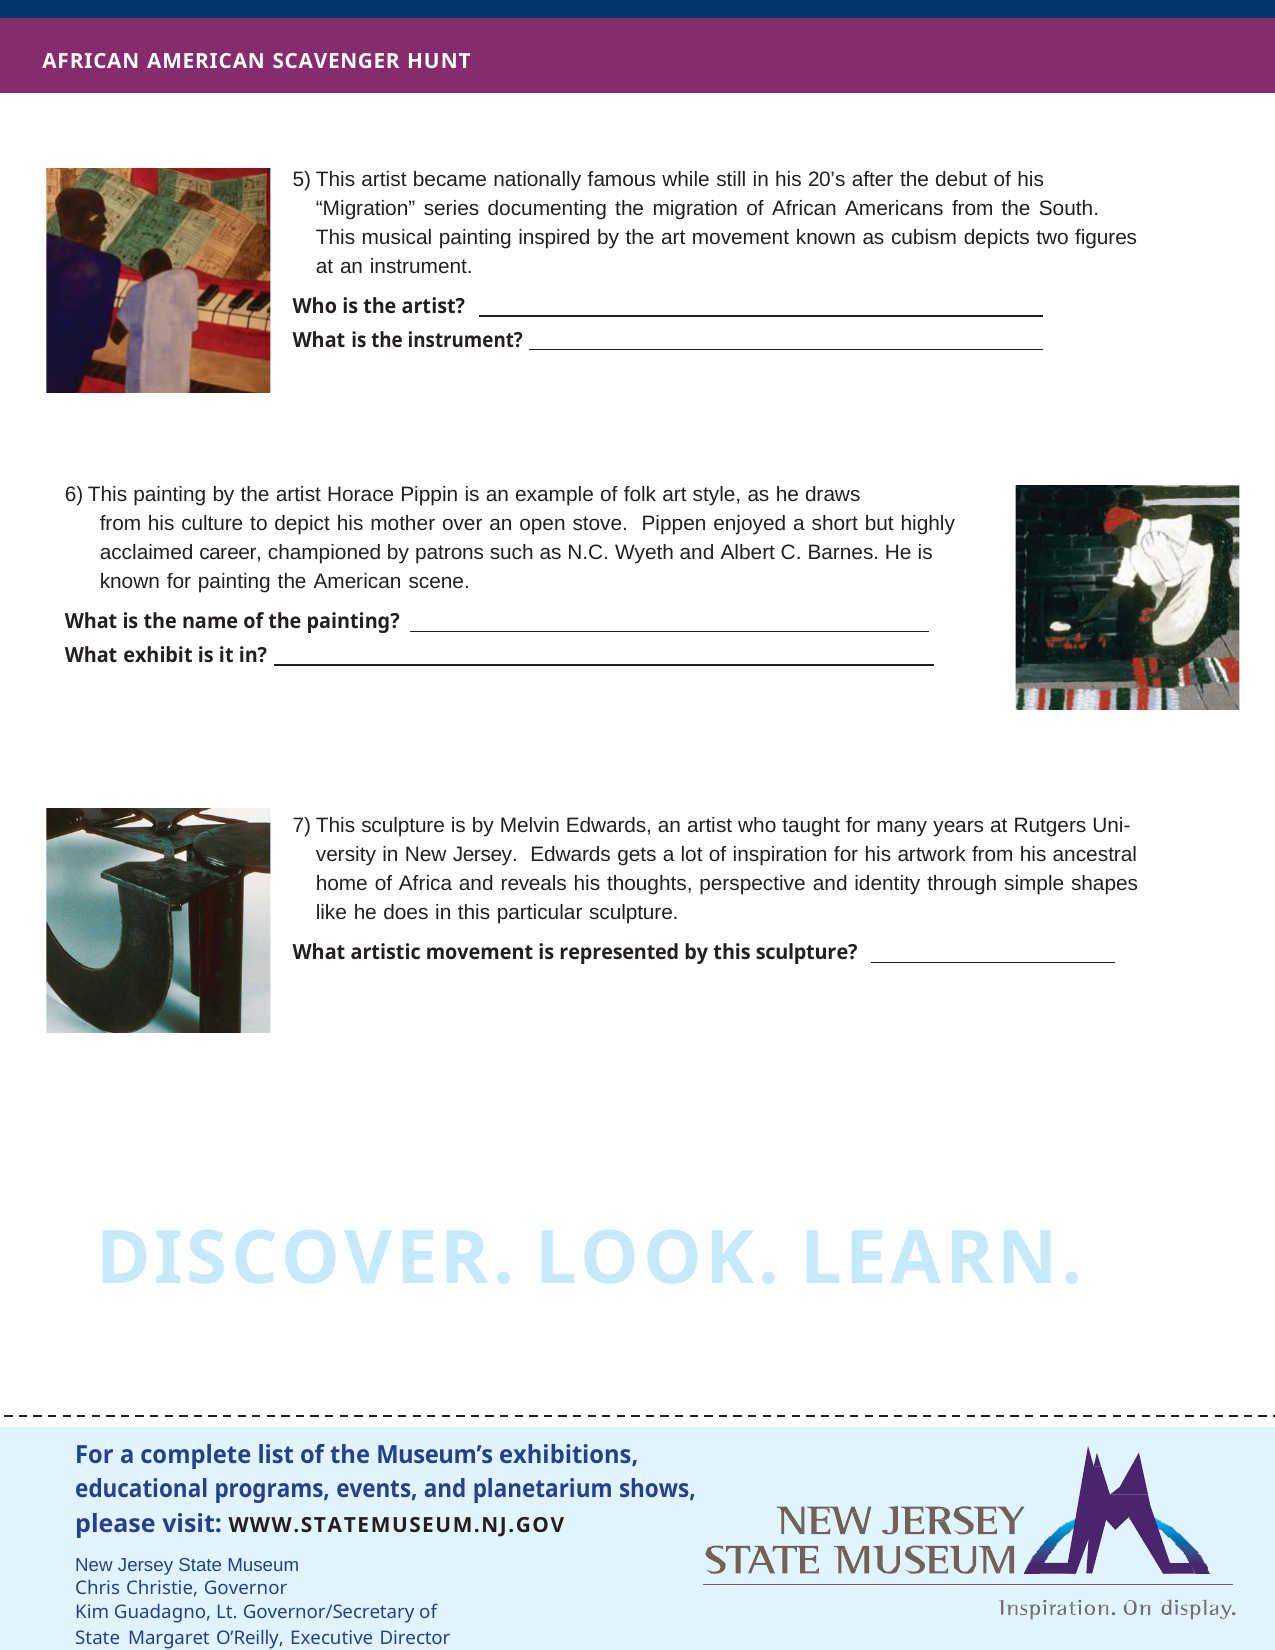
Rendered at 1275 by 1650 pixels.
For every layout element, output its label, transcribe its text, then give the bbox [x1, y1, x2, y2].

text Who is the artist? What is the instrument? [292, 291, 1043, 353]
picture [1023, 1509, 1076, 1574]
text What artistic movement is represented by this sculpture? [292, 937, 1275, 966]
picture [46, 808, 271, 1033]
list This sculpture is by Melvin Edwards, an artist who taught for many years at Rutgers Uni- versity in New Jersey. Edwards gets a lot of inspiration for his artwork from his ancestral home of Africa and reveals his thoughts, perspective and identity through simple shapes like he does in this particular sculpture. [292, 813, 1141, 924]
text What is the name of the painting? What exhibit is it in? [64, 606, 929, 668]
list This painting by the artist Horace Pippin is an example of folk art style, as he draws [64, 482, 1275, 506]
text from his culture to depict his mother over an open stove. Pippen enjoyed a short but highly acclaimed career, championed by patrons such as N.C. Wyeth and Albert C. Barnes. He is known for painting the American scene. [99, 511, 989, 593]
list This artist became nationally famous while still in his 20’s after the debut of his “Migration” series documenting the migration of African Americans from the South. This musical painting inspired by the art movement known as cubism depicts two ﬁgures at an instrument. [292, 167, 1141, 277]
picture [1093, 1518, 1162, 1574]
picture [1015, 485, 1240, 710]
text DISCOVER. LOOK. LEARN. [96, 1216, 1275, 1301]
picture [1077, 1544, 1088, 1574]
text AFRICAN AMERICAN SCAVENGER HUNT [42, 46, 1275, 74]
picture [46, 168, 271, 393]
picture [1152, 1509, 1210, 1574]
